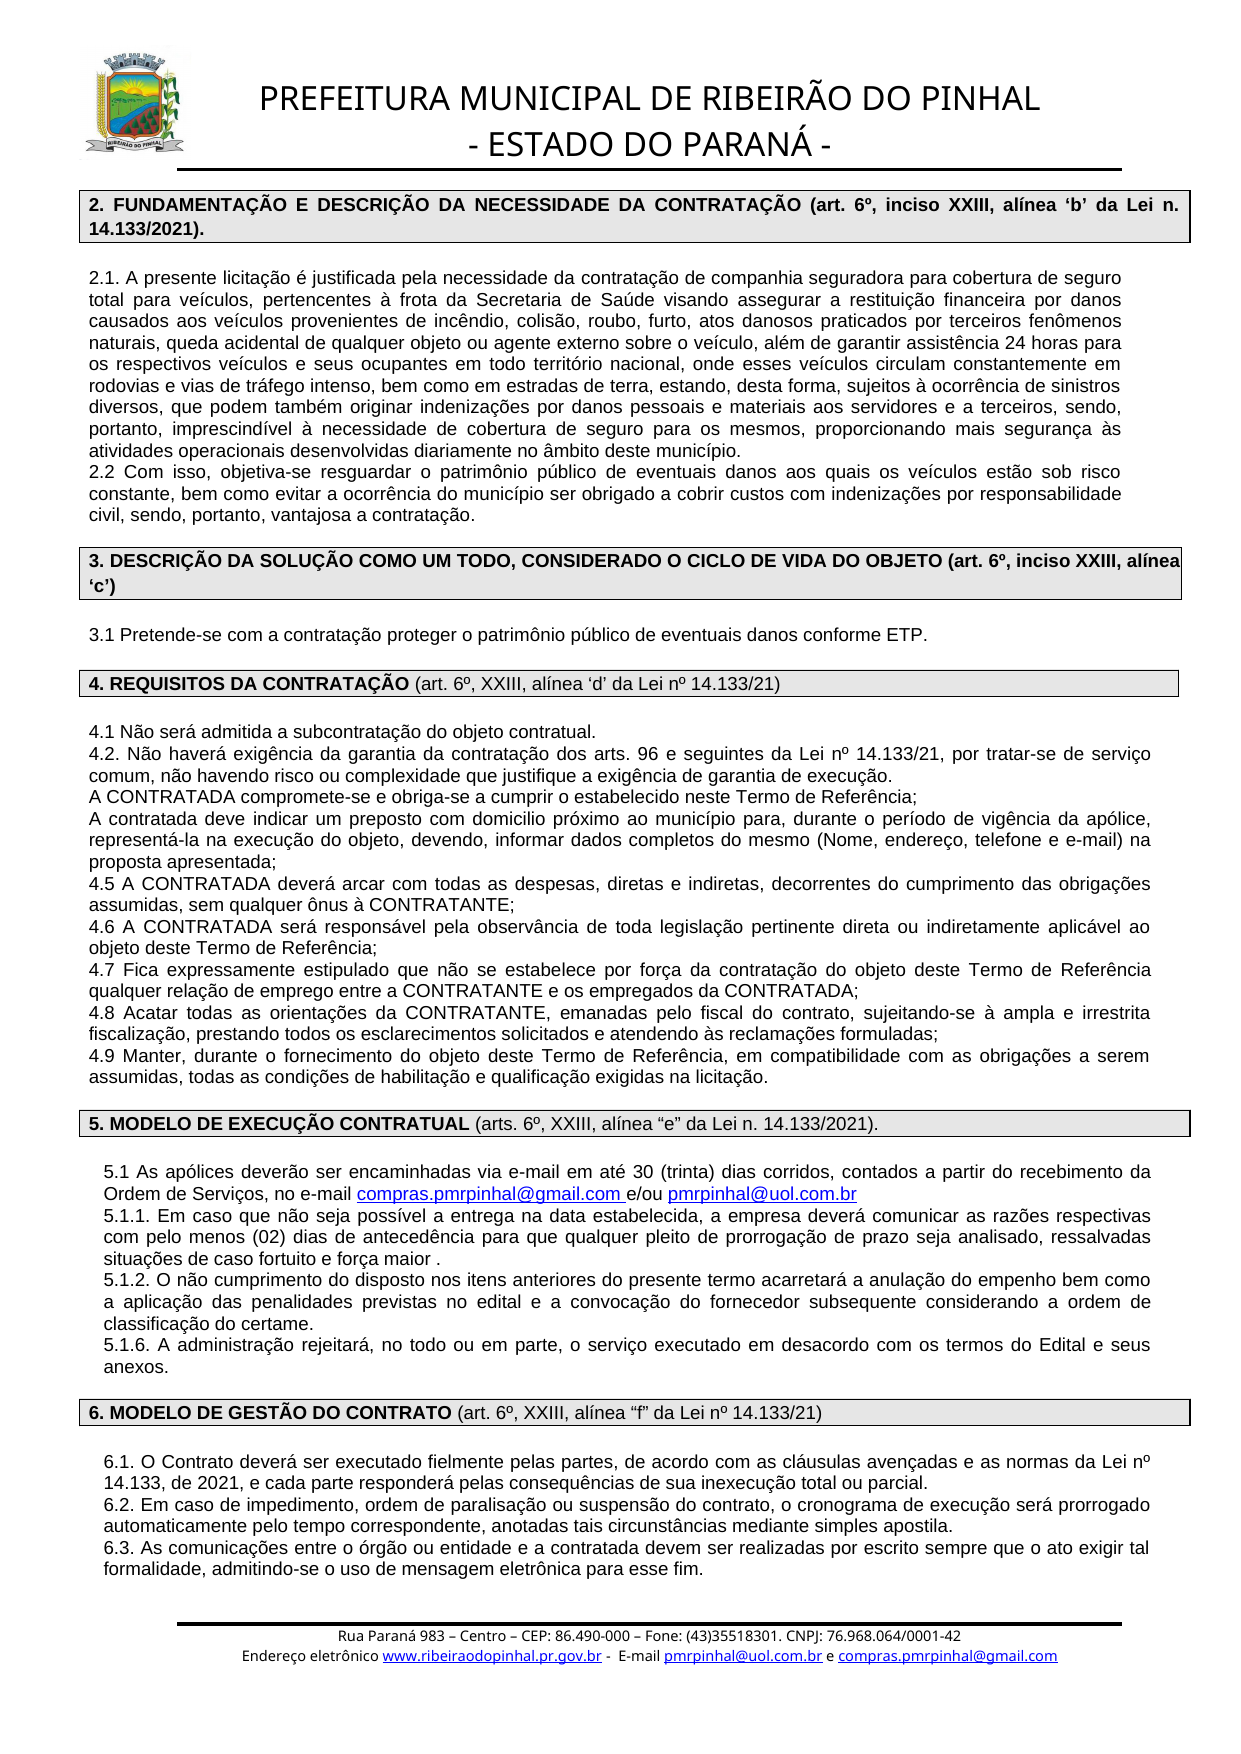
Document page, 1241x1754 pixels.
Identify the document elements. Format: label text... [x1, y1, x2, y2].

text 5. MODELO DE EXECUÇÃO CONTRATUAL (arts. 6º, XXIII, alínea “e” da Lei n. 14.133/2021). [80, 1111, 1189, 1136]
text 6.3. As comunicações entre o órgão ou entidade e a contratada devem ser realizadas por escrito sempre que o ato exigir tal formalidade, admitindo-se o uso de mensagem eletrônica para esse fim. [103, 1537, 1152, 1580]
text 6. MODELO DE GESTÃO DO CONTRATO (art. 6º, XXIII, alínea “f” da Lei nº 14.133/21) [80, 1400, 1189, 1425]
text A contratada deve indicar um preposto com domicilio próximo ao município para, durante o período de vigência da apólice, representá-la na execução do objeto, devendo, informar dados completos do mesmo (Nome, endereço, telefone e e-mail) na proposta apresentada; [88, 808, 1152, 872]
picture [79, 45, 192, 160]
text 4.6 A CONTRATADA será responsável pela observância de toda legislação pertinente direta ou indiretamente aplicável ao objeto deste Termo de Referência; [88, 915, 1152, 958]
text 4.7 Fica expressamente estipulado que não se estabelece por força da contratação do objeto deste Termo de Referência qualquer relação de emprego entre a CONTRATANTE e os empregados da CONTRATADA; [88, 958, 1152, 1002]
text 2.1. A presente licitação é justificada pela necessidade da contratação de companhia seguradora para cobertura de seguro total para veículos, pertencentes à frota da Secretaria de Saúde visando assegurar a restituição financeira por danos causados aos veículos provenientes de incêndio, colisão, roubo, furto, atos danosos praticados por terceiros fenômenos naturais, queda acidental de qualquer objeto ou agente externo sobre o veículo, além de garantir assistência 24 horas para os respectivos veículos e seus ocupantes em todo território nacional, onde esses veículos circulam constantemente em rodovias e vias de tráfego intenso, bem como em estradas de terra, estando, desta forma, sujeitos à ocorrência de sinistros diversos, que podem também originar indenizações por danos pessoais e materiais aos servidores e a terceiros, sendo, portanto, imprescindível à necessidade de cobertura de seguro para os mesmos, proporcionando mais segurança às atividades operacionais desenvolvidas diariamente no âmbito deste município. [88, 267, 1122, 461]
text 5.1.6. A administração rejeitará, no todo ou em parte, o serviço executado em desacordo com os termos do Edital e seus anexos. [103, 1334, 1152, 1377]
text 4. REQUISITOS DA CONTRATAÇÃO (art. 6º, XXIII, alínea ‘d’ da Lei nº 14.133/21) [80, 671, 1178, 696]
text 2.2 Com isso, objetiva-se resguardar o patrimônio público de eventuais danos aos quais os veículos estão sob risco constante, bem como evitar a ocorrência do município ser obrigado a cobrir custos com indenizações por responsabilidade civil, sendo, portanto, vantajosa a contratação. [88, 461, 1122, 526]
text 4.8 Acatar todas as orientações da CONTRATANTE, emanadas pelo fiscal do contrato, sujeitando-se à ampla e irrestrita fiscalização, prestando todos os esclarecimentos solicitados e atendendo às reclamações formuladas; [88, 1002, 1152, 1045]
text 5.1.1. Em caso que não seja possível a entrega na data estabelecida, a empresa deverá comunicar as razões respectivas com pelo menos (02) dias de antecedência para que qualquer pleito de prorrogação de prazo seja analisado, ressalvadas situações de caso fortuito e força maior . [103, 1204, 1152, 1269]
text 4.2. Não haverá exigência da garantia da contratação dos arts. 96 e seguintes da Lei nº 14.133/21, por tratar-se de serviço comum, não havendo risco ou complexidade que justifique a exigência de garantia de execução. [88, 743, 1152, 786]
text 6.2. Em caso de impedimento, ordem de paralisação ou suspensão do contrato, o cronograma de execução será prorrogado automaticamente pelo tempo correspondente, anotadas tais circunstâncias mediante simples apostila. [103, 1493, 1152, 1537]
text 5.1 As apólices deverão ser encaminhadas via e-mail em até 30 (trinta) dias corridos, contados a partir do recebimento da Ordem de Serviços, no e-mail compras.pmrpinhal@gmail.com e/ou pmrpinhal@uol.com.br [103, 1161, 1152, 1204]
text 5.1.2. O não cumprimento do disposto nos itens anteriores do presente termo acarretará a anulação do empenho bem como a aplicação das penalidades previstas no edital e a convocação do fornecedor subsequente considerando a ordem de classificação do certame. [103, 1269, 1152, 1334]
text 3.1 Pretende-se com a contratação proteger o patrimônio público de eventuais danos conforme ETP. [88, 624, 1181, 645]
text A CONTRATADA compromete-se e obriga-se a cumprir o estabelecido neste Termo de Referência; [88, 786, 1152, 808]
text 4.5 A CONTRATADA deverá arcar com todas as despesas, diretas e indiretas, decorrentes do cumprimento das obrigações assumidas, sem qualquer ônus à CONTRATANTE; [88, 872, 1152, 915]
text 4.1 Não será admitida a subcontratação do objeto contratual. [88, 721, 1152, 743]
text 3. DESCRIÇÃO DA SOLUÇÃO COMO UM TODO, CONSIDERADO O CICLO DE VIDA DO OBJETO (art. 6º, inciso XXIII, alínea ‘c’) [80, 548, 1181, 599]
text 2. FUNDAMENTAÇÃO E DESCRIÇÃO DA NECESSIDADE DA CONTRATAÇÃO (art. 6º, inciso XXIII, alínea ‘b’ da Lei n. 14.133/2021). [80, 191, 1189, 242]
text 4.9 Manter, durante o fornecimento do objeto deste Termo de Referência, em compatibilidade com as obrigações a serem assumidas, todas as condições de habilitação e qualificação exigidas na licitação. [88, 1045, 1152, 1088]
text 6.1. O Contrato deverá ser executado fielmente pelas partes, de acordo com as cláusulas avençadas e as normas da Lei nº 14.133, de 2021, e cada parte responderá pelas consequências de sua inexecução total ou parcial. [103, 1450, 1152, 1493]
